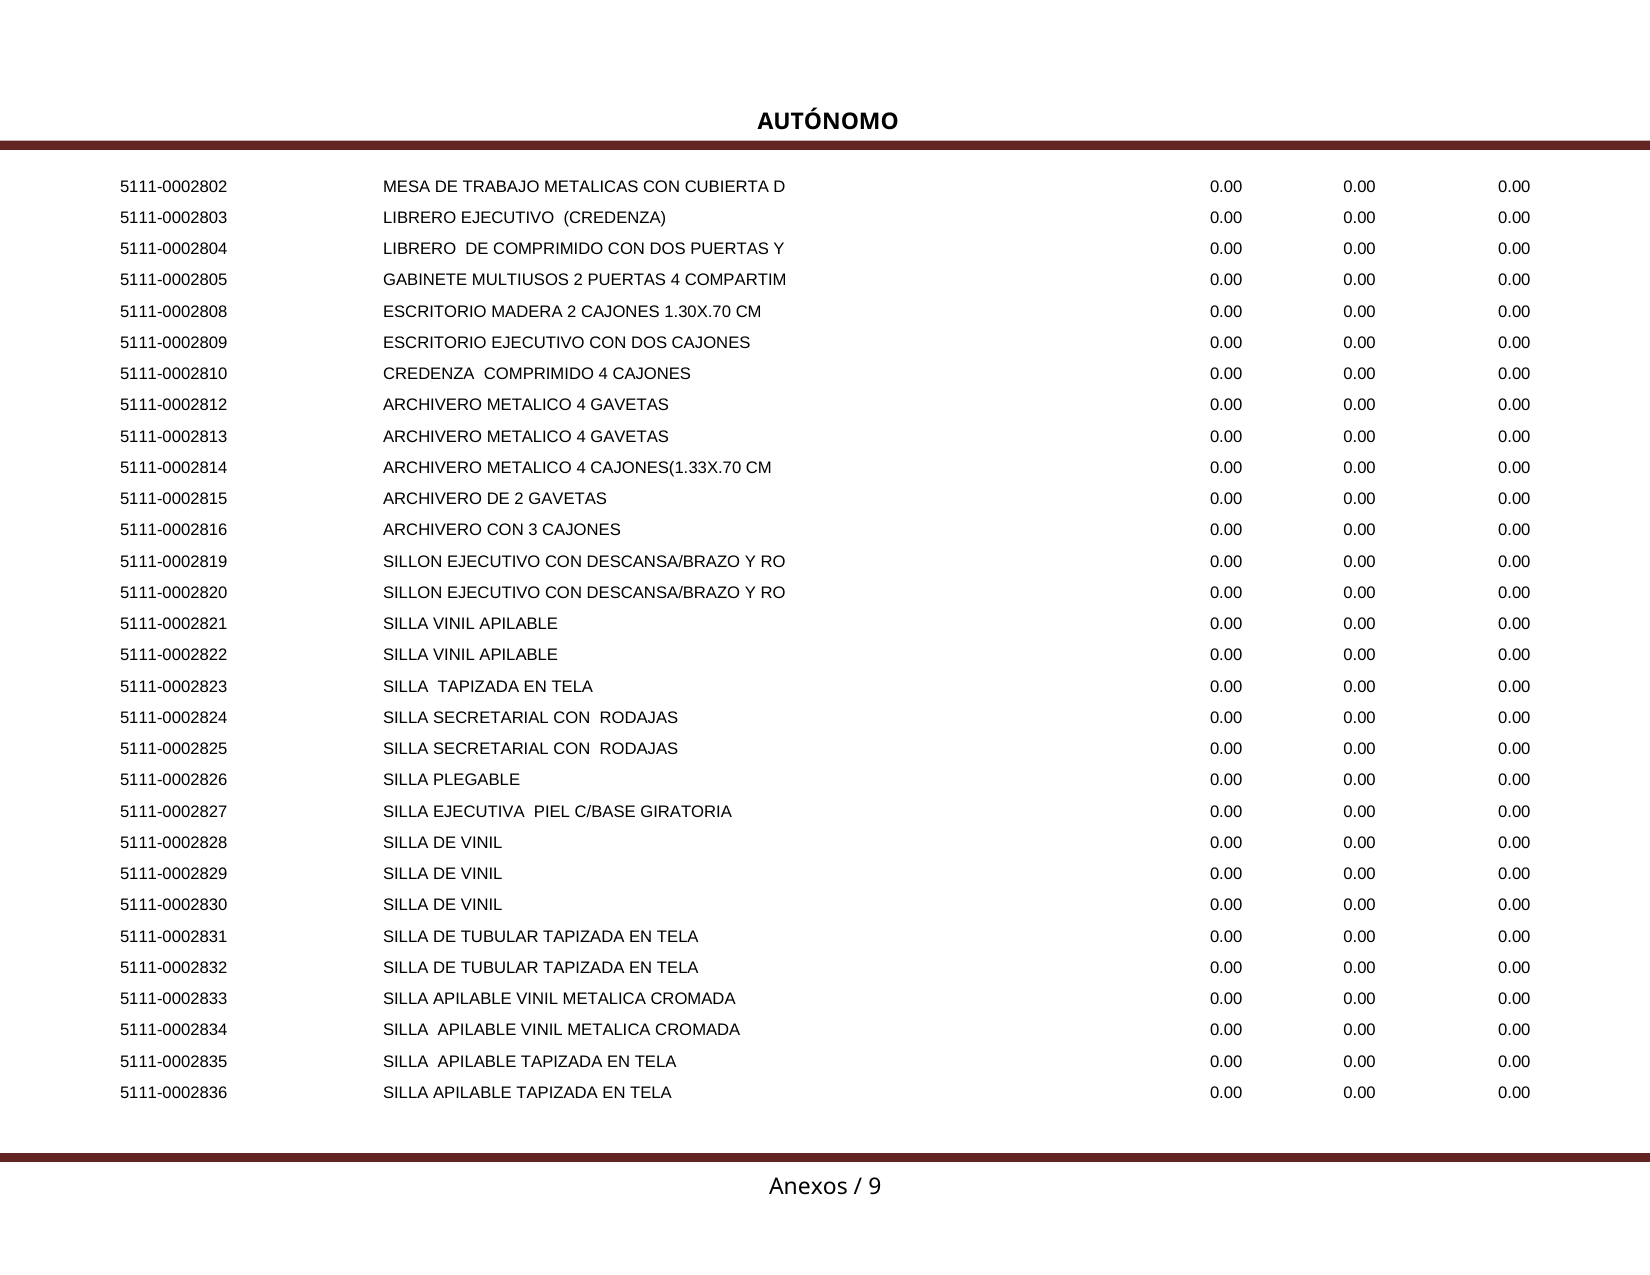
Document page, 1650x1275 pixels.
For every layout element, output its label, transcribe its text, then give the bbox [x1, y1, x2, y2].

table_cell 0.00 [1250, 539, 1383, 571]
table_cell 0.00 [1113, 508, 1249, 539]
table_cell 0.00 [1383, 789, 1537, 821]
table_cell 0.00 [1113, 383, 1249, 414]
table_cell 0.00 [1113, 258, 1249, 289]
table_cell SILLON EJECUTIVO CON DESCANSA/BRAZO Y RO [376, 539, 1113, 571]
table_cell SILLON EJECUTIVO CON DESCANSA/BRAZO Y RO [376, 571, 1113, 602]
table_cell 0.00 [1383, 1039, 1537, 1071]
table_cell 0.00 [1113, 571, 1249, 602]
table_cell 5111-0002812 [113, 383, 376, 414]
table_cell 0.00 [1250, 664, 1383, 696]
table_cell 5111-0002829 [113, 852, 376, 883]
table_cell 0.00 [1383, 446, 1537, 477]
table_cell 0.00 [1250, 321, 1383, 352]
table_cell 0.00 [1113, 1071, 1249, 1102]
table_cell 0.00 [1383, 258, 1537, 289]
table_cell SILLA SECRETARIAL CON RODAJAS [376, 696, 1113, 727]
table_cell 5111-0002827 [113, 789, 376, 821]
table_cell 5111-0002822 [113, 633, 376, 664]
table_cell 0.00 [1383, 696, 1537, 727]
table_cell 5111-0002808 [113, 289, 376, 321]
table_cell 0.00 [1113, 196, 1249, 227]
table_cell 0.00 [1250, 758, 1383, 789]
table_cell 0.00 [1113, 539, 1249, 571]
table_cell 5111-0002834 [113, 1008, 376, 1039]
table_cell 5111-0002823 [113, 664, 376, 696]
table_cell 0.00 [1250, 852, 1383, 883]
table_cell SILLA EJECUTIVA PIEL C/BASE GIRATORIA [376, 789, 1113, 821]
table_cell 5111-0002816 [113, 508, 376, 539]
table_cell SILLA DE TUBULAR TAPIZADA EN TELA [376, 914, 1113, 946]
table_cell 0.00 [1383, 508, 1537, 539]
table_cell 0.00 [1250, 821, 1383, 852]
table_cell ARCHIVERO METALICO 4 CAJONES(1.33X.70 CM [376, 446, 1113, 477]
table_cell 0.00 [1383, 196, 1537, 227]
table_cell ESCRITORIO MADERA 2 CAJONES 1.30X.70 CM [376, 289, 1113, 321]
table_cell 0.00 [1250, 352, 1383, 383]
table_cell 5111-0002825 [113, 727, 376, 758]
table_cell SILLA DE VINIL [376, 852, 1113, 883]
table_cell 0.00 [1113, 352, 1249, 383]
table_cell GABINETE MULTIUSOS 2 PUERTAS 4 COMPARTIM [376, 258, 1113, 289]
table_cell 0.00 [1383, 758, 1537, 789]
table_cell 0.00 [1250, 571, 1383, 602]
table_cell SILLA APILABLE TAPIZADA EN TELA [376, 1039, 1113, 1071]
table_cell 5111-0002803 [113, 196, 376, 227]
table_cell 5111-0002802 [113, 164, 376, 196]
table_cell SILLA VINIL APILABLE [376, 633, 1113, 664]
table_cell 0.00 [1250, 946, 1383, 977]
table_cell LIBRERO EJECUTIVO (CREDENZA) [376, 196, 1113, 227]
table_cell 0.00 [1383, 164, 1537, 196]
table_cell 0.00 [1383, 321, 1537, 352]
table_cell 5111-0002821 [113, 602, 376, 633]
table_cell SILLA TAPIZADA EN TELA [376, 664, 1113, 696]
table_cell 0.00 [1113, 602, 1249, 633]
table_cell 0.00 [1383, 1008, 1537, 1039]
table_cell 5111-0002824 [113, 696, 376, 727]
table_cell 0.00 [1113, 164, 1249, 196]
table_cell 0.00 [1250, 789, 1383, 821]
table_cell 5111-0002805 [113, 258, 376, 289]
table_cell 0.00 [1383, 914, 1537, 946]
table_cell 0.00 [1250, 727, 1383, 758]
table_cell 0.00 [1250, 696, 1383, 727]
table_cell 0.00 [1113, 758, 1249, 789]
table_cell 0.00 [1250, 289, 1383, 321]
table_cell 0.00 [1113, 1008, 1249, 1039]
table_cell 0.00 [1113, 914, 1249, 946]
table_cell SILLA DE TUBULAR TAPIZADA EN TELA [376, 946, 1113, 977]
table_cell 0.00 [1250, 196, 1383, 227]
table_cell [376, 164, 1113, 196]
table_cell 5111-0002826 [113, 758, 376, 789]
table_cell 5111-0002813 [113, 414, 376, 446]
table_cell 5111-0002819 [113, 539, 376, 571]
table_cell 0.00 [1113, 1039, 1249, 1071]
table_cell 5111-0002809 [113, 321, 376, 352]
table_cell 0.00 [1250, 1071, 1383, 1102]
table_cell 0.00 [1383, 414, 1537, 446]
table_cell 0.00 [1113, 227, 1249, 258]
table_cell 0.00 [1113, 852, 1249, 883]
table_cell ESCRITORIO EJECUTIVO CON DOS CAJONES [376, 321, 1113, 352]
table_cell 0.00 [1250, 602, 1383, 633]
table_cell 5111-0002830 [113, 883, 376, 914]
table_cell 0.00 [1113, 789, 1249, 821]
table_cell 0.00 [1250, 164, 1383, 196]
table_cell SILLA APILABLE TAPIZADA EN TELA [376, 1071, 1113, 1102]
table_cell 5111-0002810 [113, 352, 376, 383]
table_cell ARCHIVERO METALICO 4 GAVETAS [376, 383, 1113, 414]
table_cell ARCHIVERO METALICO 4 GAVETAS [376, 414, 1113, 446]
table_cell SILLA SECRETARIAL CON RODAJAS [376, 727, 1113, 758]
table_cell 0.00 [1113, 477, 1249, 508]
table_cell 0.00 [1250, 508, 1383, 539]
table_cell 5111-0002835 [113, 1039, 376, 1071]
table_cell 0.00 [1113, 446, 1249, 477]
table_cell 0.00 [1383, 1071, 1537, 1102]
table_cell 0.00 [1383, 539, 1537, 571]
table_cell 0.00 [1113, 696, 1249, 727]
table_cell 0.00 [1113, 727, 1249, 758]
table_cell 0.00 [1383, 227, 1537, 258]
table_cell 0.00 [1250, 977, 1383, 1008]
table_cell 5111-0002831 [113, 914, 376, 946]
table_cell 0.00 [1383, 602, 1537, 633]
table_cell 0.00 [1250, 633, 1383, 664]
table_cell 0.00 [1383, 977, 1537, 1008]
table_cell 0.00 [1383, 633, 1537, 664]
table_cell 0.00 [1383, 727, 1537, 758]
table_cell 0.00 [1250, 477, 1383, 508]
table_cell 0.00 [1383, 664, 1537, 696]
table_cell 0.00 [1250, 1008, 1383, 1039]
table_cell 5111-0002815 [113, 477, 376, 508]
table_cell LIBRERO DE COMPRIMIDO CON DOS PUERTAS Y [376, 227, 1113, 258]
table_cell ARCHIVERO CON 3 CAJONES [376, 508, 1113, 539]
table_cell 0.00 [1383, 352, 1537, 383]
table_cell SILLA PLEGABLE [376, 758, 1113, 789]
table_cell ARCHIVERO DE 2 GAVETAS [376, 477, 1113, 508]
table_cell 5111-0002833 [113, 977, 376, 1008]
table_cell 0.00 [1113, 946, 1249, 977]
table_cell SILLA VINIL APILABLE [376, 602, 1113, 633]
table_cell 0.00 [1383, 289, 1537, 321]
table_cell 5111-0002814 [113, 446, 376, 477]
table_cell 0.00 [1250, 227, 1383, 258]
table_cell 0.00 [1113, 414, 1249, 446]
table_cell 5111-0002832 [113, 946, 376, 977]
table_cell 0.00 [1250, 383, 1383, 414]
table_cell 0.00 [1383, 883, 1537, 914]
table_cell SILLA APILABLE VINIL METALICA CROMADA [376, 977, 1113, 1008]
table_cell 0.00 [1250, 883, 1383, 914]
table_cell 0.00 [1250, 414, 1383, 446]
table_cell 5111-0002804 [113, 227, 376, 258]
table_cell 5111-0002836 [113, 1071, 376, 1102]
table_cell 0.00 [1383, 821, 1537, 852]
table_cell SILLA DE VINIL [376, 821, 1113, 852]
table_cell 0.00 [1383, 946, 1537, 977]
table_cell 0.00 [1383, 852, 1537, 883]
table_cell 0.00 [1113, 821, 1249, 852]
table_cell SILLA APILABLE VINIL METALICA CROMADA [376, 1008, 1113, 1039]
table_cell 5111-0002828 [113, 821, 376, 852]
table_cell 0.00 [1250, 446, 1383, 477]
table_cell 0.00 [1250, 914, 1383, 946]
table_cell 0.00 [1383, 477, 1537, 508]
table_cell 0.00 [1250, 258, 1383, 289]
table_cell 0.00 [1113, 321, 1249, 352]
table_cell 0.00 [1113, 289, 1249, 321]
table_cell 0.00 [1113, 977, 1249, 1008]
table_cell 0.00 [1383, 571, 1537, 602]
table_cell 5111-0002820 [113, 571, 376, 602]
table_cell 0.00 [1250, 1039, 1383, 1071]
table_cell 0.00 [1113, 633, 1249, 664]
table_cell 0.00 [1113, 883, 1249, 914]
table_cell 0.00 [1383, 383, 1537, 414]
table_cell 0.00 [1113, 664, 1249, 696]
table_cell CREDENZA COMPRIMIDO 4 CAJONES [376, 352, 1113, 383]
table_cell SILLA DE VINIL [376, 883, 1113, 914]
